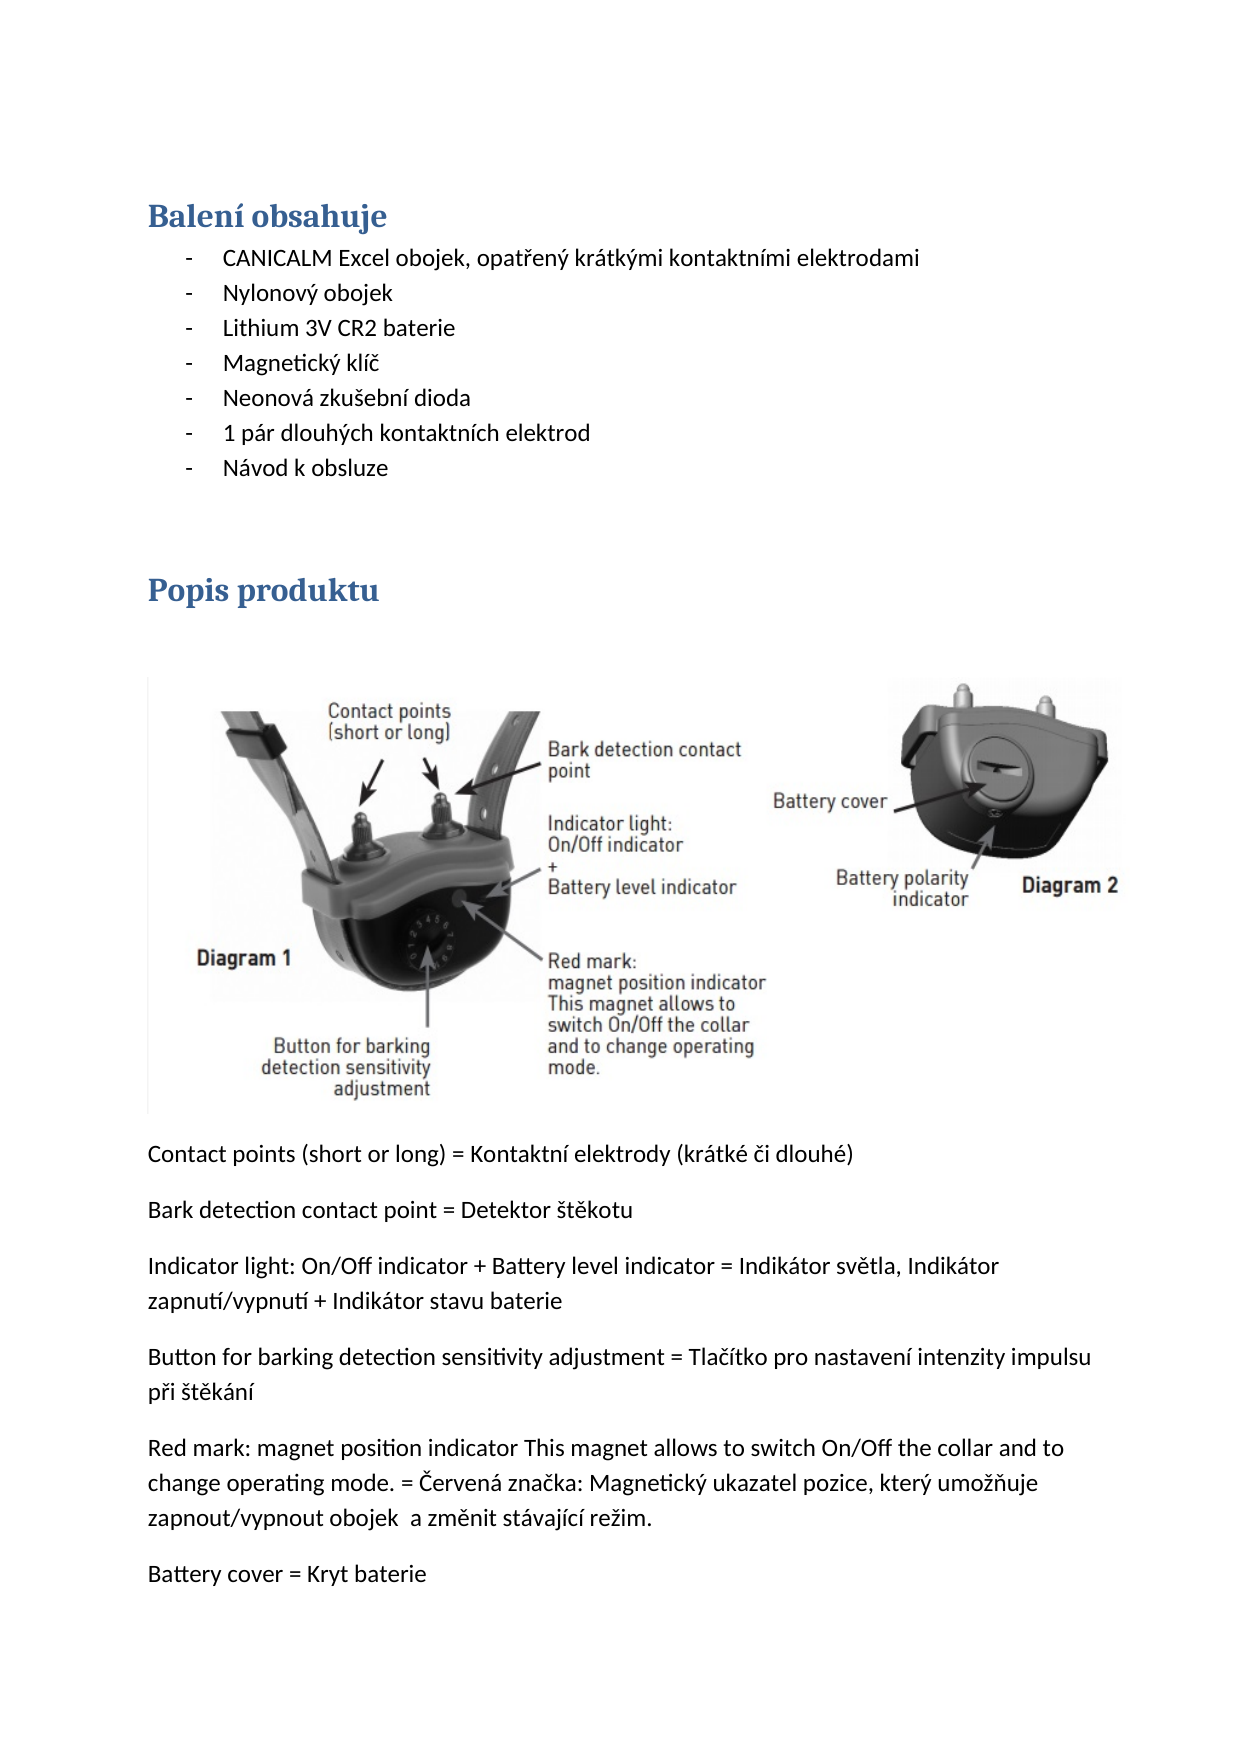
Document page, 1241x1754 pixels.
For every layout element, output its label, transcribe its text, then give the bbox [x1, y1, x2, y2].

list Magnetický klíč [185, 347, 1093, 377]
list Lithium 3V CR2 baterie [185, 312, 1093, 342]
list 1 pár dlouhých kontaktních elektrod [185, 417, 1093, 447]
subtitle Popis produktu [148, 572, 1093, 610]
list Nylonový obojek [185, 277, 1093, 307]
picture [147, 677, 1130, 1114]
text Battery cover = Kryt baterie [148, 1558, 1093, 1588]
list Neonová zkušební dioda [185, 382, 1093, 412]
list CANICALM Excel obojek, opatřený krátkými kontaktními elektrodami [185, 242, 1093, 272]
text Red mark: magnet position indicator This magnet allows to switch On/Off the collar and to change operating mode. = Červená značka: Magnetický ukazatel pozice, který umožňuje zapnout/vypnout obojek a změnit stávající režim. [148, 1432, 1093, 1532]
subtitle Balení obsahuje [148, 198, 1093, 236]
text Indicator light: On/Off indicator + Battery level indicator = Indikátor světla, Indikátor zapnutí/vypnutí + Indikátor stavu baterie [148, 1250, 1093, 1316]
text Contact points (short or long) = Kontaktní elektrody (krátké či dlouhé) [148, 1138, 1093, 1169]
text Button for barking detection sensitivity adjustment = Tlačítko pro nastavení intenzity impulsu při štěkání [148, 1341, 1093, 1407]
text Bark detection contact point = Detektor štěkotu [148, 1194, 1093, 1225]
list Návod k obsluze [185, 452, 1093, 482]
